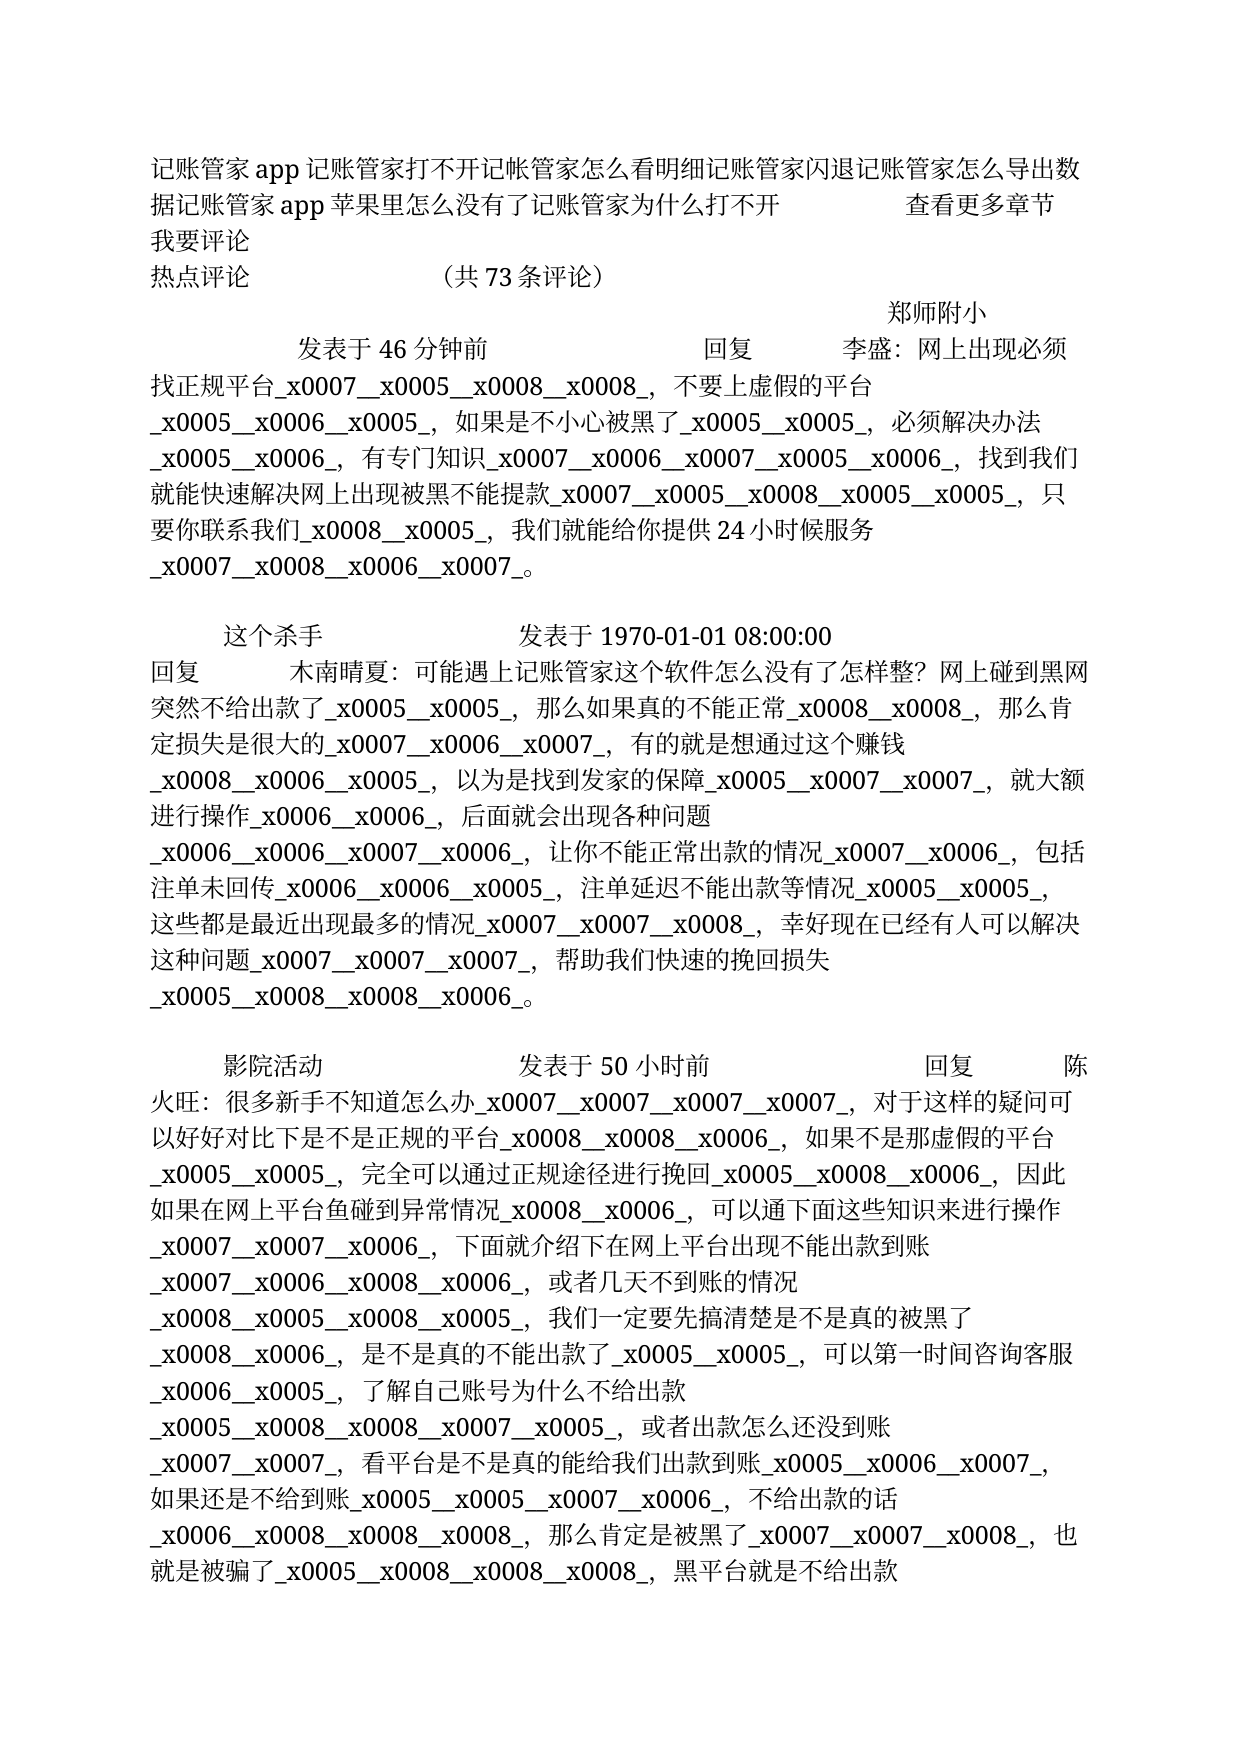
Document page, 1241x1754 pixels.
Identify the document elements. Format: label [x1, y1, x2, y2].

text [150, 150, 1090, 1587]
